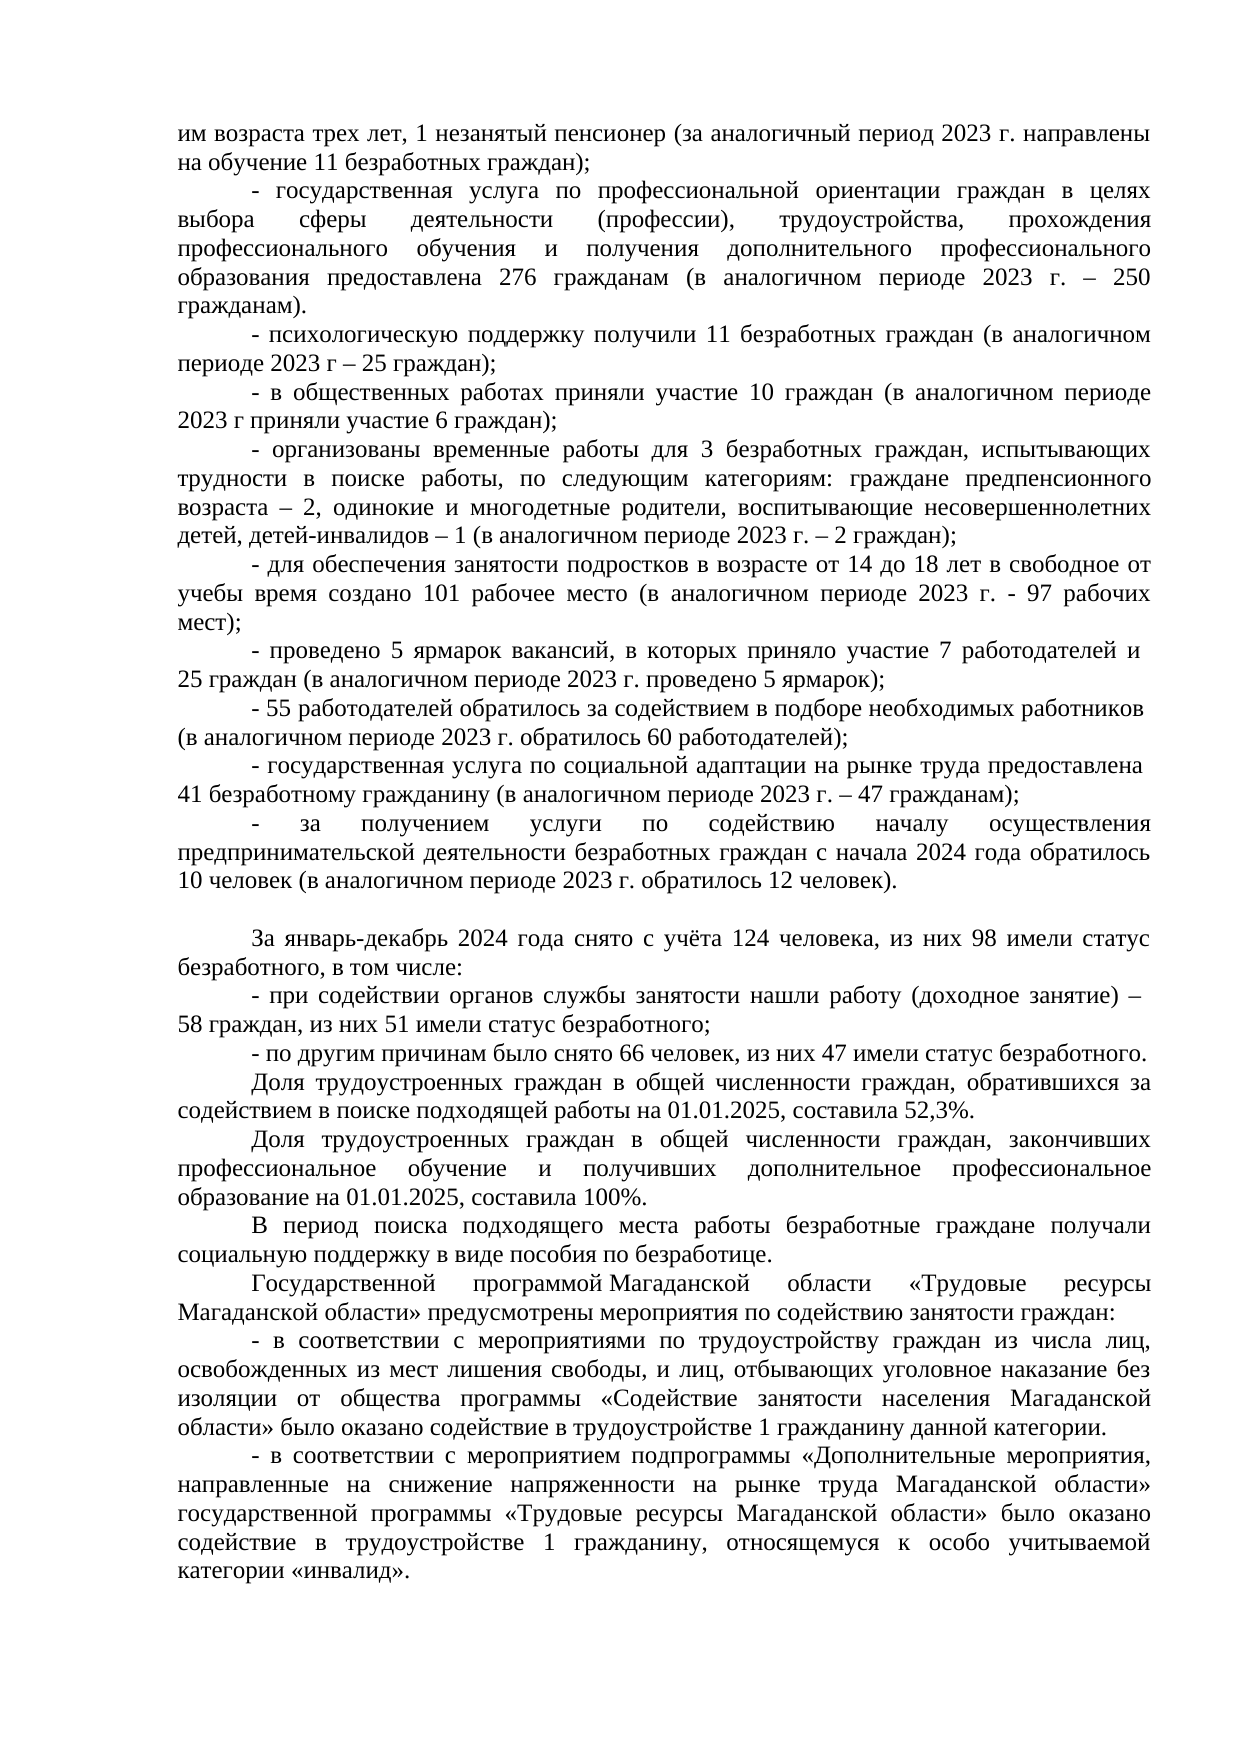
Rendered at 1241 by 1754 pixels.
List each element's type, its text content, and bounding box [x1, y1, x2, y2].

text - государственная услуга по профессиональной ориентации граждан в целях выбора сферы деятельности (профессии), трудоустройства, прохождения профессионального обучения и получения дополнительного профессионального образования предоставлена 276 гражданам (в аналогичном периоде 2023 г. – 250 гражданам). [177, 176, 1152, 319]
text - государственная услуга по социальной адаптации на рынке труда предоставлена 41 безработному гражданину (в аналогичном периоде 2023 г. – 47 гражданам); [177, 751, 1152, 808]
text В период поиска подходящего места работы безработные граждане получали социальную поддержку в виде пособия по безработице. [177, 1211, 1152, 1268]
text - в соответствии с мероприятиями по трудоустройству граждан из числа лиц, освобожденных из мест лишения свободы, и лиц, отбывающих уголовное наказание без изоляции от общества программы «Содействие занятости населения Магаданской области» было оказано содействие в трудоустройстве 1 гражданину данной категории. [177, 1326, 1152, 1441]
text - за получением услуги по содействию началу осуществления предпринимательской деятельности безработных граждан с начала 2024 года обратилось 10 человек (в аналогичном периоде 2023 г. обратилось 12 человек). [177, 808, 1152, 894]
text - в соответствии с мероприятием подпрограммы «Дополнительные мероприятия, направленные на снижение напряженности на рынке труда Магаданской области» государственной программы «Трудовые ресурсы Магаданской области» было оказано содействие в трудоустройстве 1 гражданину, относящемуся к особо учитываемой категории «инвалид». [177, 1441, 1152, 1584]
text - в общественных работах приняли участие 10 граждан (в аналогичном периоде 2023 г приняли участие 6 граждан); [177, 377, 1152, 434]
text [177, 118, 1152, 176]
text - по другим причинам было снято 66 человек, из них 47 имели статус безработного. [177, 1038, 1152, 1067]
text - при содействии органов службы занятости нашли работу (доходное занятие) – 58 граждан, из них 51 имели статус безработного; [177, 981, 1152, 1038]
text - проведено 5 ярмарок вакансий, в которых приняло участие 7 работодателей и 25 граждан (в аналогичном периоде 2023 г. проведено 5 ярмарок); [177, 636, 1152, 693]
text - психологическую поддержку получили 11 безработных граждан (в аналогичном периоде 2023 г – 25 граждан); [177, 319, 1152, 377]
text - 55 работодателей обратилось за содействием в подборе необходимых работников (в аналогичном периоде 2023 г. обратилось 60 работодателей); [177, 693, 1152, 751]
text - организованы временные работы для 3 безработных граждан, испытывающих трудности в поиске работы, по следующим категориям: граждане предпенсионного возраста – 2, одинокие и многодетные родители, воспитывающие несовершеннолетних детей, детей-инвалидов – 1 (в аналогичном периоде 2023 г. – 2 граждан); [177, 434, 1152, 549]
text - для обеспечения занятости подростков в возрасте от 14 до 18 лет в свободное от учебы время создано 101 рабочее место (в аналогичном периоде 2023 г. - 97 рабочих мест); [177, 549, 1152, 636]
text Доля трудоустроенных граждан в общей численности граждан, обратившихся за содействием в поиске подходящей работы на 01.01.2025, составила 52,3%. [177, 1067, 1152, 1124]
text Государственной программой Магаданской области «Трудовые ресурсы Магаданской области» предусмотрены мероприятия по содействию занятости граждан: [177, 1268, 1152, 1326]
text За январь-декабрь 2024 года снято с учёта 124 человека, из них 98 имели статус безработного, в том числе: [177, 923, 1152, 981]
text Доля трудоустроенных граждан в общей численности граждан, закончивших профессиональное обучение и получивших дополнительное профессиональное образование на 01.01.2025, составила 100%. [177, 1124, 1152, 1211]
